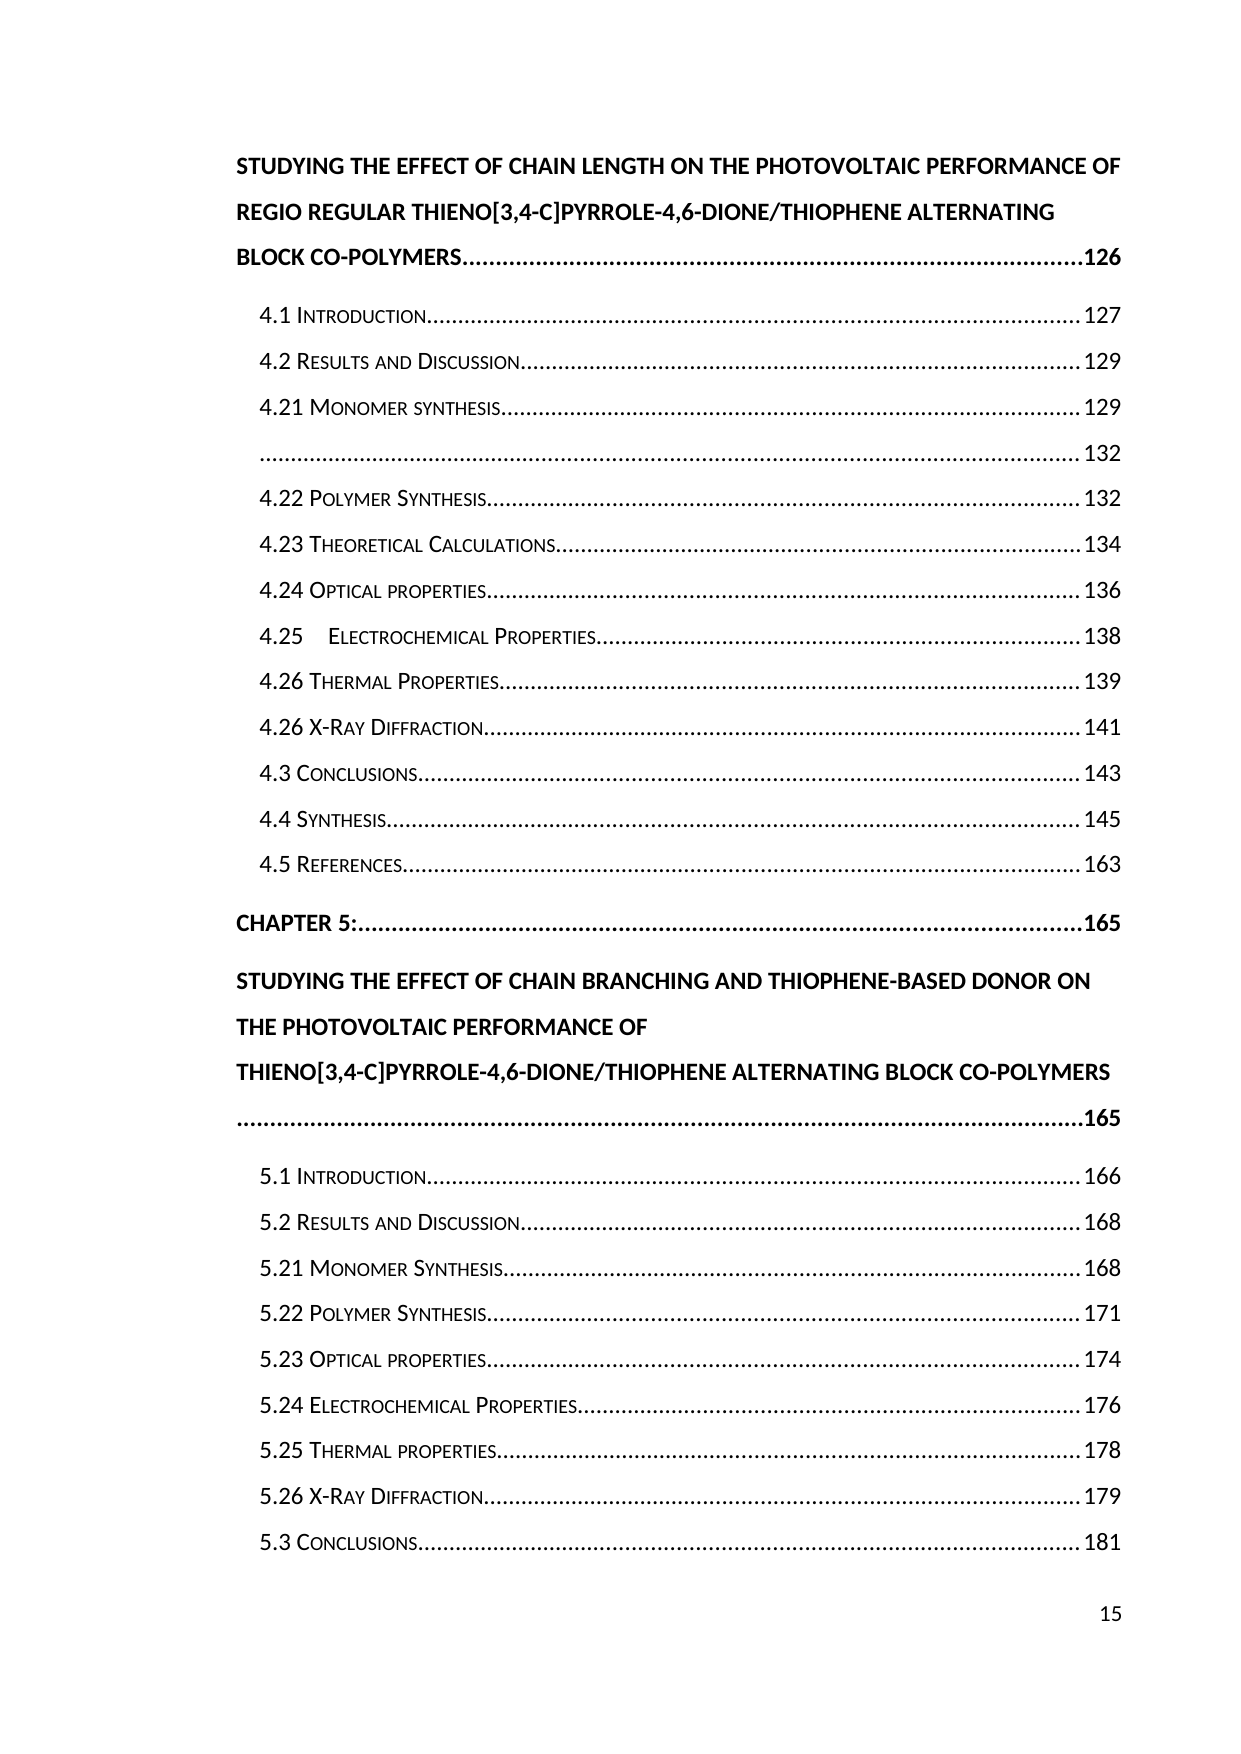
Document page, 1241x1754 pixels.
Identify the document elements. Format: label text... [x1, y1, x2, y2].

text 5.2 Results and Discussion 168 [259, 1206, 1122, 1237]
text 4.1 Introduction 127 [259, 300, 1122, 330]
text 5.24 Electrochemical Properties 176 [259, 1389, 1122, 1419]
text 5.23 Optical properties 174 [259, 1343, 1122, 1374]
text 4.4 Synthesis 145 [259, 803, 1122, 833]
text 5.26 X-Ray Diffraction 179 [259, 1480, 1122, 1511]
text 4.22 Polymer Synthesis 132 [259, 483, 1122, 513]
text 5.3 Conclusions 181 [259, 1526, 1122, 1557]
text 132 [259, 437, 1122, 467]
text 4.5 References 163 [259, 848, 1122, 879]
text 5.21 Monomer Synthesis 168 [259, 1252, 1122, 1282]
text 4.3 Conclusions 143 [259, 757, 1122, 787]
text 4.21 Monomer synthesis 129 [259, 391, 1122, 422]
text 5.22 Polymer Synthesis 171 [259, 1297, 1122, 1328]
text Studying the effect of chain branching and thiophene-based donor on the photovoltaic performance of thieno[3,4-c]pyrrole-4,6-dione/thiophene alternating block co-polymers 165 [236, 965, 1122, 1133]
text 4.24 Optical properties 136 [259, 574, 1122, 604]
text 4.26 Thermal Properties 139 [259, 666, 1122, 696]
text Studying the effect of chain length on the photovoltaic performance of regio regular thieno[3,4-c]pyrrole-4,6-dione/thiophene alternating block co-polymers 126 [236, 150, 1122, 272]
text 4.2 Results and Discussion 129 [259, 345, 1122, 376]
text 4.23 Theoretical Calculations 134 [259, 528, 1122, 559]
text Chapter 5: 165 [236, 907, 1122, 937]
text 4.26 X-Ray Diffraction 141 [259, 711, 1122, 742]
text 5.1 Introduction 166 [259, 1160, 1122, 1191]
text 5.25 Thermal properties 178 [259, 1435, 1122, 1465]
text 4.25 Electrochemical Properties 138 [259, 620, 1122, 650]
